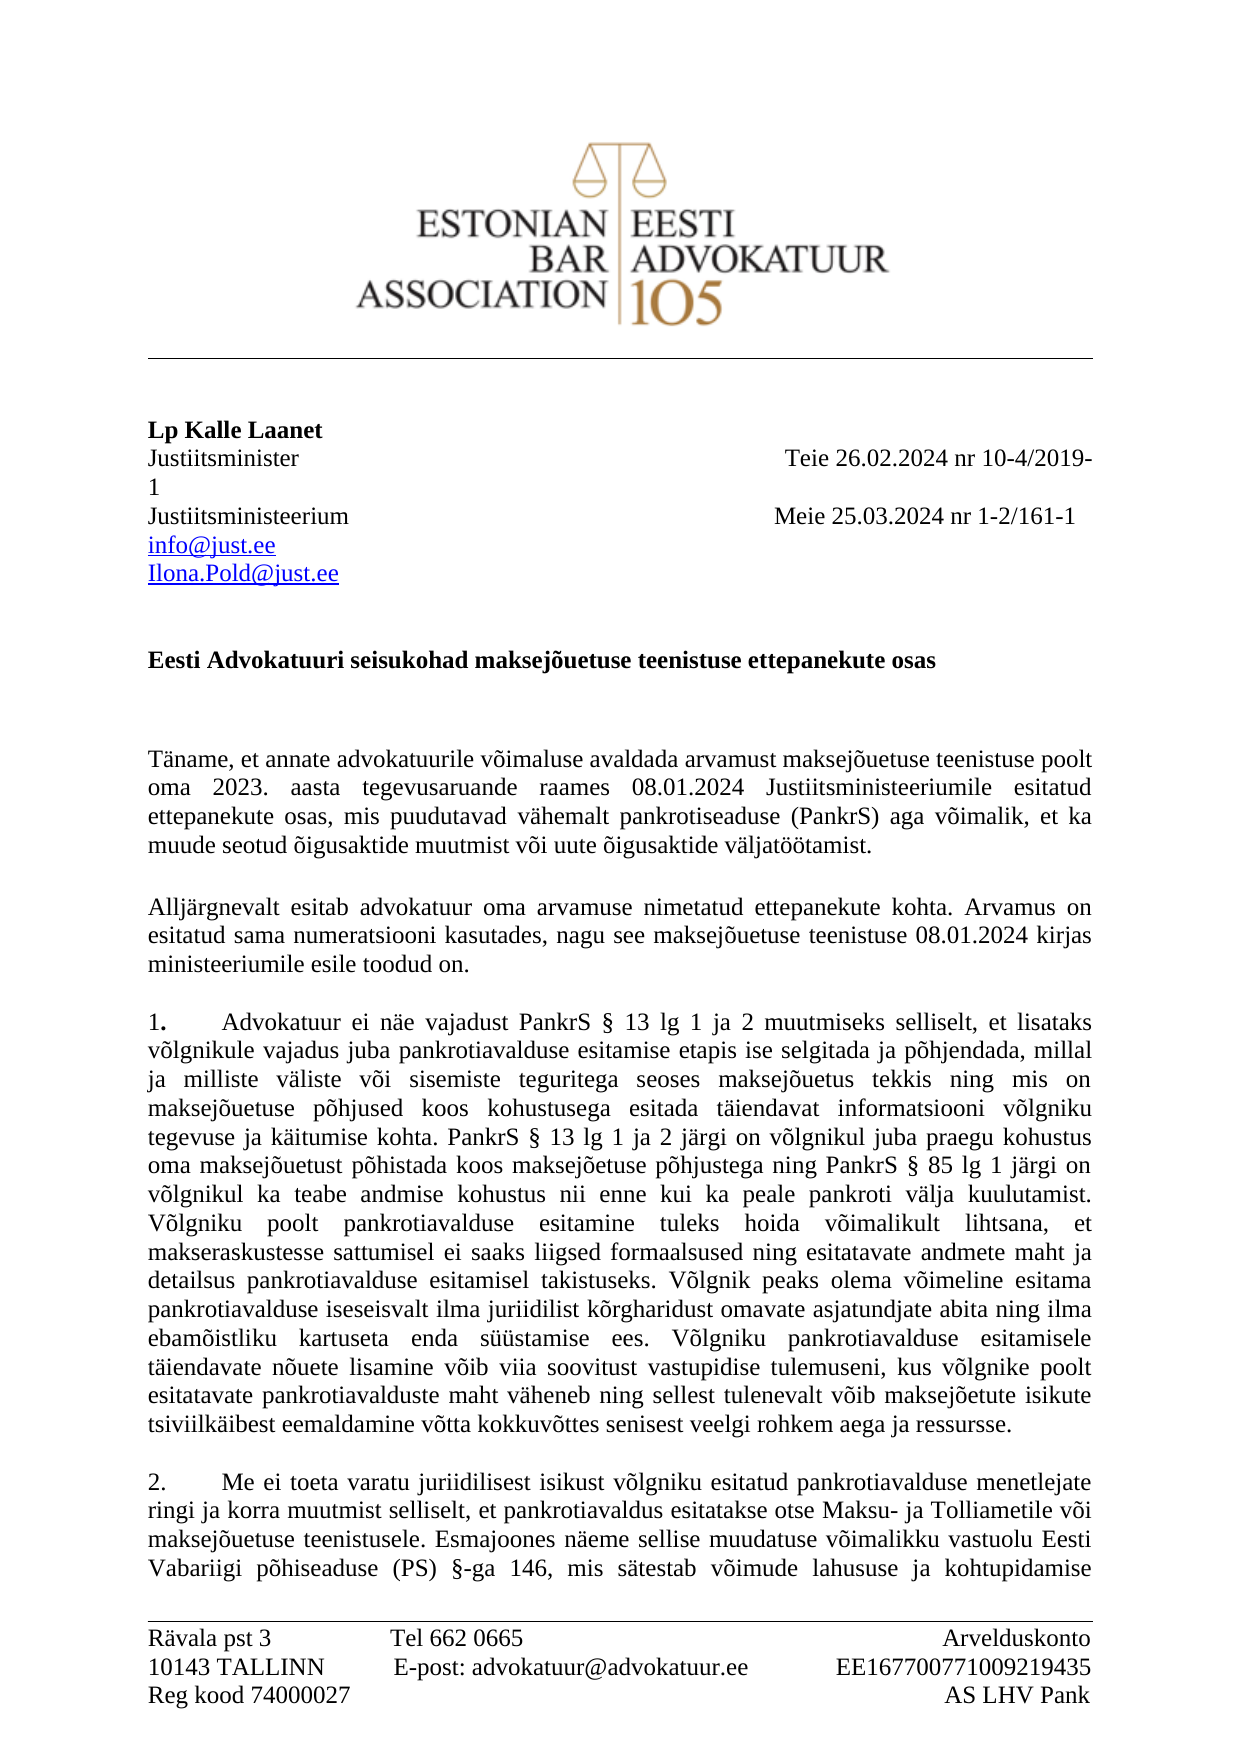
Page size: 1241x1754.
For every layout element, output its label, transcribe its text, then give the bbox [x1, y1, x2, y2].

picture [324, 119, 916, 356]
text Täname, et annate advokatuurile võimaluse avaldada arvamust maksejõuetuse teenistuse poolt oma 2023. aasta tegevusaruande raames 08.01.2024 Justiitsministeeriumile esitatud ettepanekute osas, mis puudutavad vähemalt pankrotiseaduse (PankrS) aga võimalik, et ka muude seotud õigusaktide muutmist või uute õigusaktide väljatöötamist. [148, 744, 1093, 859]
text Eesti Advokatuuri seisukohad maksejõuetuse teenistuse ettepanekute osas [148, 645, 1093, 673]
text Justiitsminister Teie 26.02.2024 nr 10-4/2019-1 [148, 443, 1093, 501]
text Lp Kalle Laanet [148, 415, 1093, 443]
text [148, 1467, 1093, 1582]
text 1. Advokatuur ei näe vajadust PankrS § 13 lg 1 ja 2 muutmiseks selliselt, et lisataks võlgnikule vajadus juba pankrotiavalduse esitamise etapis ise selgitada ja põhjendada, millal ja milliste väliste või sisemiste teguritega seoses maksejõuetus tekkis ning mis on maksejõuetuse põhjused koos kohustusega esitada täiendavat informatsiooni võlgniku tegevuse ja käitumise kohta. PankrS § 13 lg 1 ja 2 järgi on võlgnikul juba praegu kohustus oma maksejõuetust põhistada koos maksejõetuse põhjustega ning PankrS § 85 lg 1 järgi on võlgnikul ka teabe andmise kohustus nii enne kui ka peale pankroti välja kuulutamist. Võlgniku poolt pankrotiavalduse esitamine tuleks hoida võimalikult lihtsana, et makseraskustesse sattumisel ei saaks liigsed formaalsused ning esitatavate andmete maht ja detailsus pankrotiavalduse esitamisel takistuseks. Võlgnik peaks olema võimeline esitama pankrotiavalduse iseseisvalt ilma juriidilist kõrgharidust omavate asjatundjate abita ning ilma ebamõistliku kartuseta enda süüstamise ees. Võlgniku pankrotiavalduse esitamisele täiendavate nõuete lisamine võib viia soovitust vastupidise tulemuseni, kus võlgnike poolt esitatavate pankrotiavalduste maht väheneb ning sellest tulenevalt võib maksejõetute isikute tsiviilkäibest eemaldamine võtta kokkuvõttes senisest veelgi rohkem aega ja ressursse. [148, 1007, 1093, 1438]
text Ilona.Pold@just.ee [148, 558, 1093, 587]
text Justiitsministeerium Meie 25.03.2024 nr 1-2/161-1 [148, 501, 1093, 530]
text Alljärgnevalt esitab advokatuur oma arvamuse nimetatud ettepanekute kohta. Arvamus on esitatud sama numeratsiooni kasutades, nagu see maksejõuetuse teenistuse 08.01.2024 kirjas ministeeriumile esile toodud on. [148, 892, 1093, 978]
text info@just.ee [148, 530, 1093, 558]
